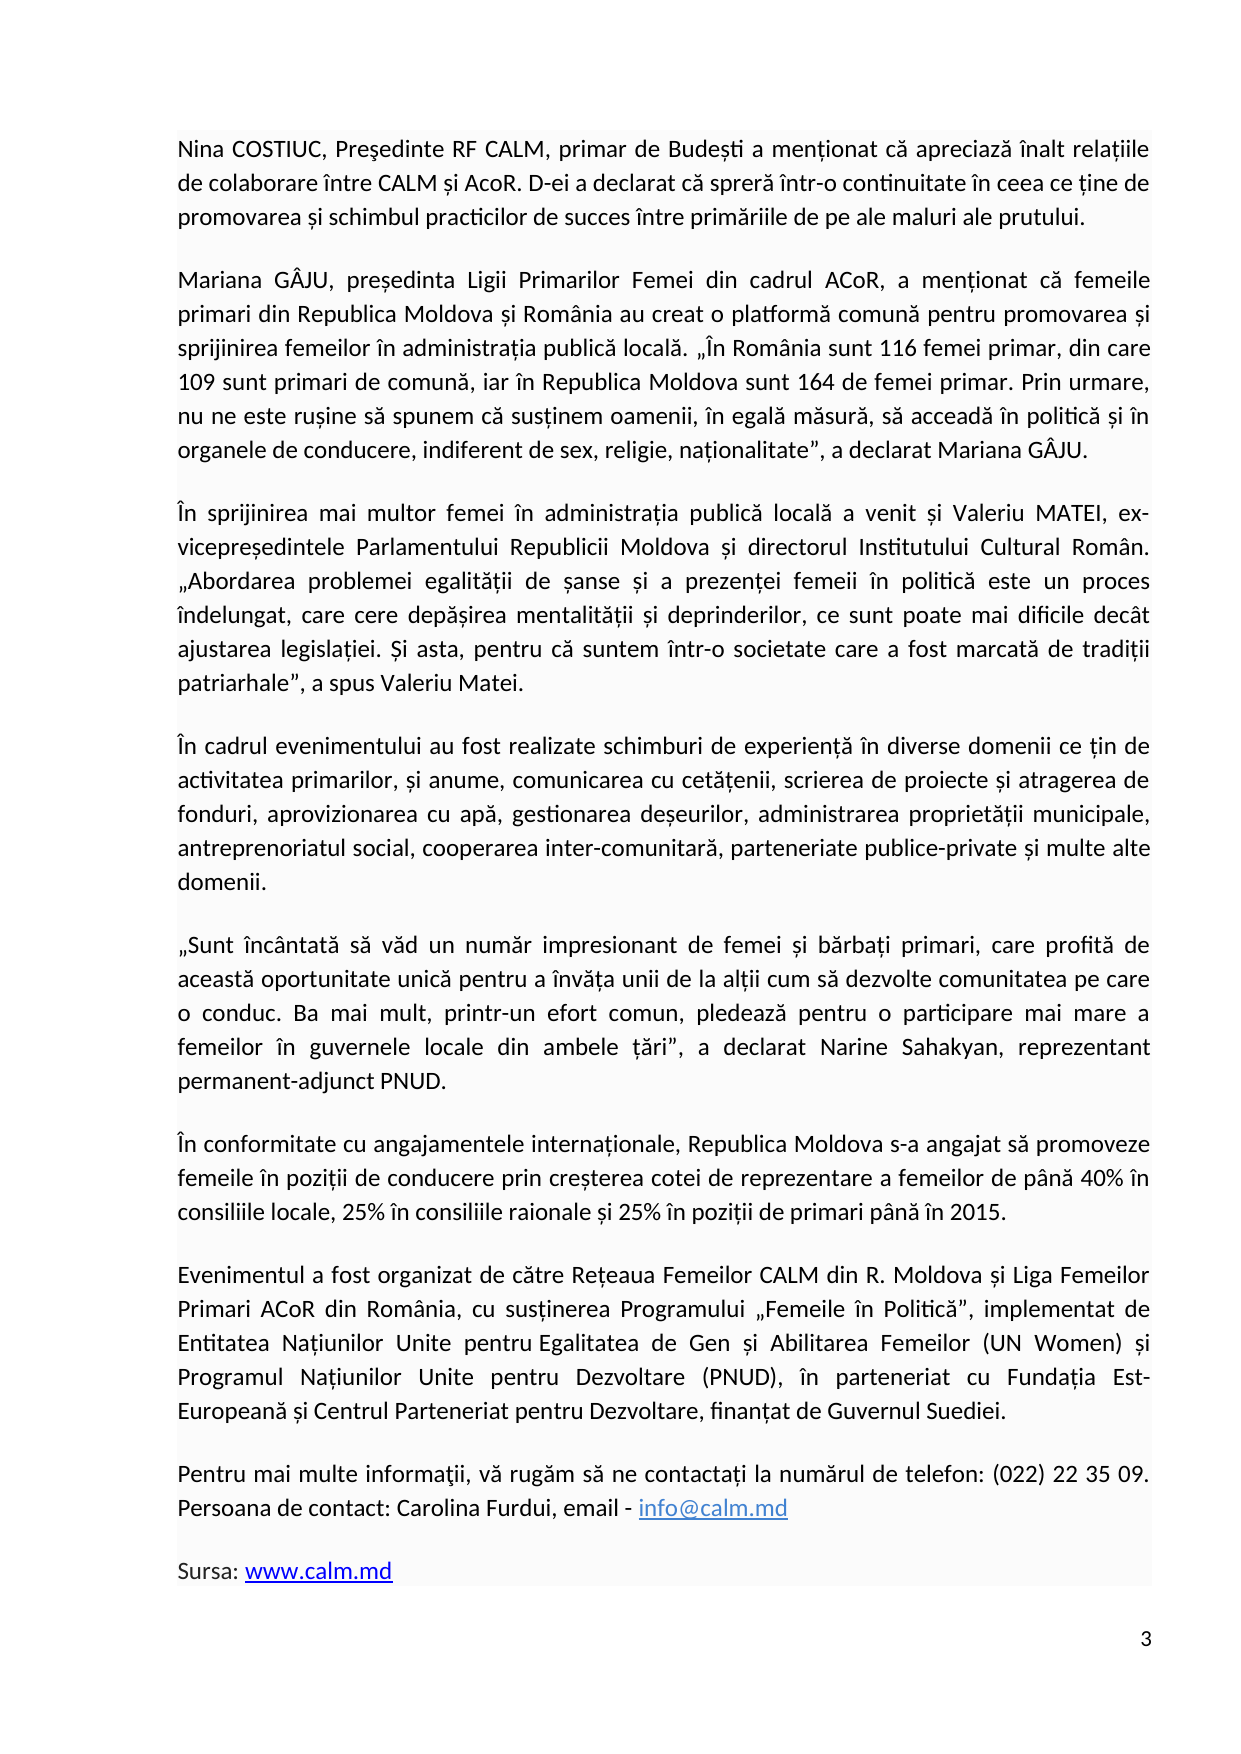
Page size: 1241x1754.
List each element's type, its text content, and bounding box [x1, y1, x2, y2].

text În sprijinirea mai multor femei în administrația publică locală a venit și Valeriu MATEI, ex-vicepreședintele Parlamentului Republicii Moldova și directorul Institutului Cultural Român. „Abordarea problemei egalității de șanse și a prezenței femeii în politică este un proces îndelungat, care cere depășirea mentalității și deprinderilor, ce sunt poate mai dificile decât ajustarea legislației. Și asta, pentru că suntem într-o societate care a fost marcată de tradiții patriarhale”, a spus Valeriu Matei. [177, 494, 1152, 697]
text Nina COSTIUC, Preşedinte RF CALM, primar de Budești a menționat că apreciază înalt relațiile de colaborare între CALM și AcoR. D-ei a declarat că spreră într-o continuitate în ceea ce ține de promovarea și schimbul practicilor de succes între primăriile de pe ale maluri ale prutului. [177, 130, 1152, 232]
text Mariana GÂJU, președinta Ligii Primarilor Femei din cadrul ACoR, a menționat că femeile primari din Republica Moldova și România au creat o platformă comună pentru promovarea și sprijinirea femeilor în administrația publică locală. „În România sunt 116 femei primar, din care 109 sunt primari de comună, iar în Republica Moldova sunt 164 de femei primar. Prin urmare, nu ne este rușine să spunem că susținem oamenii, în egală măsură, să acceadă în politică și în organele de conducere, indiferent de sex, religie, naționalitate”, a declarat Mariana GÂJU. [177, 261, 1152, 464]
text Sursa: www.calm.md [177, 1552, 1152, 1586]
text Evenimentul a fost organizat de către Rețeaua Femeilor CALM din R. Moldova și Liga Femeilor Primari ACoR din România, cu susținerea Programului „Femeile în Politică”, implementat de Entitatea Națiunilor Unite pentru Egalitatea de Gen și Abilitarea Femeilor (UN Women) și Programul Națiunilor Unite pentru Dezvoltare (PNUD), în parteneriat cu Fundația Est-Europeană și Centrul Parteneriat pentru Dezvoltare, finanțat de Guvernul Suediei. [177, 1256, 1152, 1425]
text „Sunt încântată să văd un număr impresionant de femei și bărbați primari, care profită de această oportunitate unică pentru a învăța unii de la alții cum să dezvolte comunitatea pe care o conduc. Ba mai mult, printr-un efort comun, pledează pentru o participare mai mare a femeilor în guvernele locale din ambele țări”, a declarat Narine Sahakyan, reprezentant permanent-adjunct PNUD. [177, 926, 1152, 1095]
text În conformitate cu angajamentele internaționale, Republica Moldova s-a angajat să promoveze femeile în poziții de conducere prin creșterea cotei de reprezentare a femeilor de până 40% în consiliile locale, 25% în consiliile raionale și 25% în poziții de primari până în 2015. [177, 1124, 1152, 1226]
text În cadrul evenimentului au fost realizate schimburi de experiență în diverse domenii ce țin de activitatea primarilor, și anume, comunicarea cu cetățenii, scrierea de proiecte și atragerea de fonduri, aprovizionarea cu apă, gestionarea deșeurilor, administrarea proprietății municipale, antreprenoriatul social, cooperarea inter-comunitară, parteneriate publice-private și multe alte domenii. [177, 727, 1152, 896]
text Pentru mai multe informaţii, vă rugăm să ne contactați la numărul de telefon: (022) 22 35 09. Persoana de contact: Carolina Furdui, email - info@calm.md [177, 1454, 1152, 1522]
